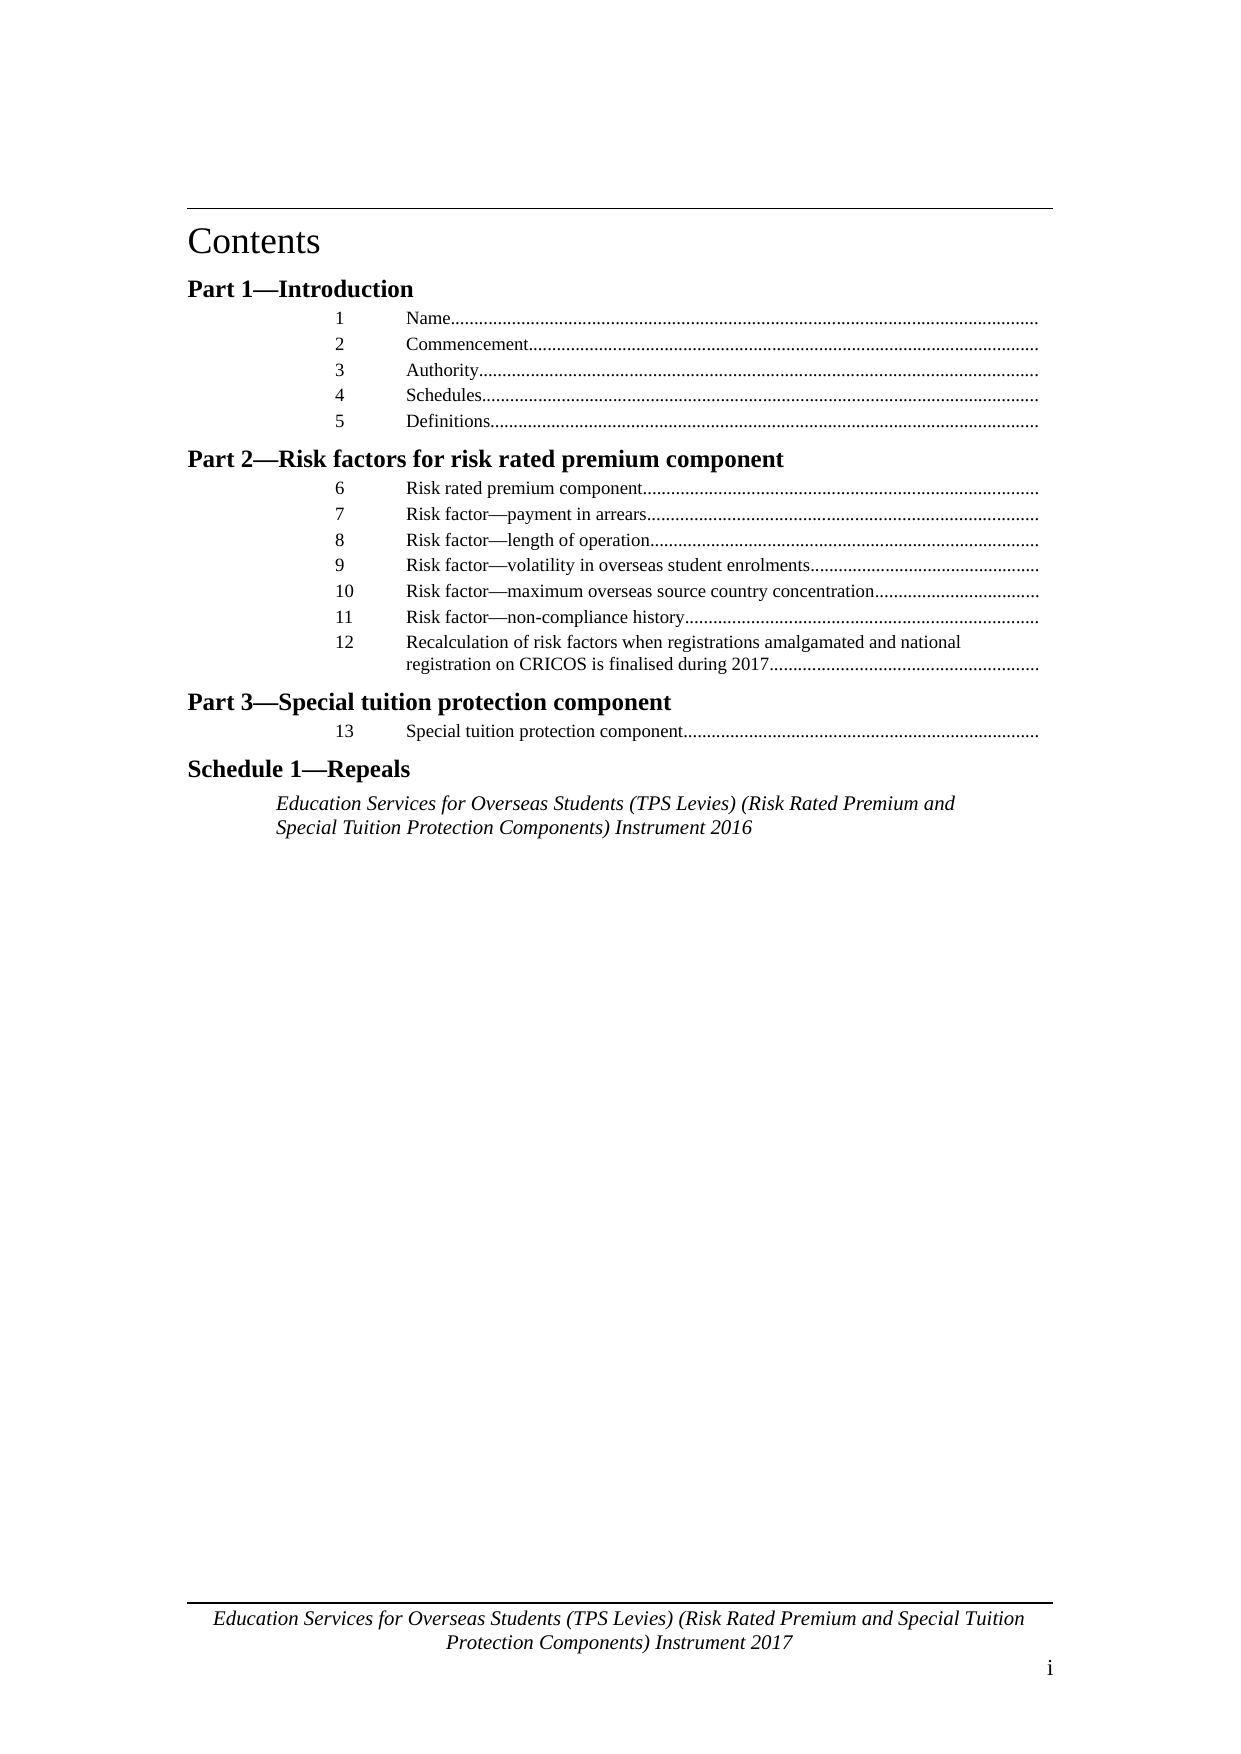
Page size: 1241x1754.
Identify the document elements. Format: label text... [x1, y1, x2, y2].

text 11 Risk factor—non-compliance history 1 [335, 606, 994, 627]
text 1 Name 1 [335, 307, 994, 329]
text 7 Risk factor—payment in arrears 1 [335, 503, 994, 524]
text 13 Special tuition protection component 1 [335, 720, 994, 741]
text 2 Commencement 1 [335, 333, 994, 354]
text Part 1—Introduction 1 [187, 274, 994, 303]
text Education Services for Overseas Students (TPS Levies) (Risk Rated Premium and Special Tuition Protection Components) Instrument 2016 1 [276, 791, 994, 839]
text Part 3—Special tuition protection component 1 [187, 687, 994, 716]
text 9 Risk factor—volatility in overseas student enrolments 1 [335, 554, 994, 576]
text 8 Risk factor—length of operation 1 [335, 528, 994, 550]
text 10 Risk factor—maximum overseas source country concentration 1 [335, 580, 994, 601]
text 6 Risk rated premium component 1 [335, 477, 994, 498]
text 5 Definitions 1 [335, 410, 994, 432]
text Part 2—Risk factors for risk rated premium component 1 [187, 444, 994, 473]
text 12 Recalculation of risk factors when registrations amalgamated and national registration on CRICOS is finalised during 2017 1 [335, 631, 994, 674]
text Schedule 1—Repeals 1 [187, 754, 994, 783]
text Contents [187, 218, 1053, 262]
text 4 Schedules 1 [335, 384, 994, 406]
text 3 Authority 1 [335, 358, 994, 380]
